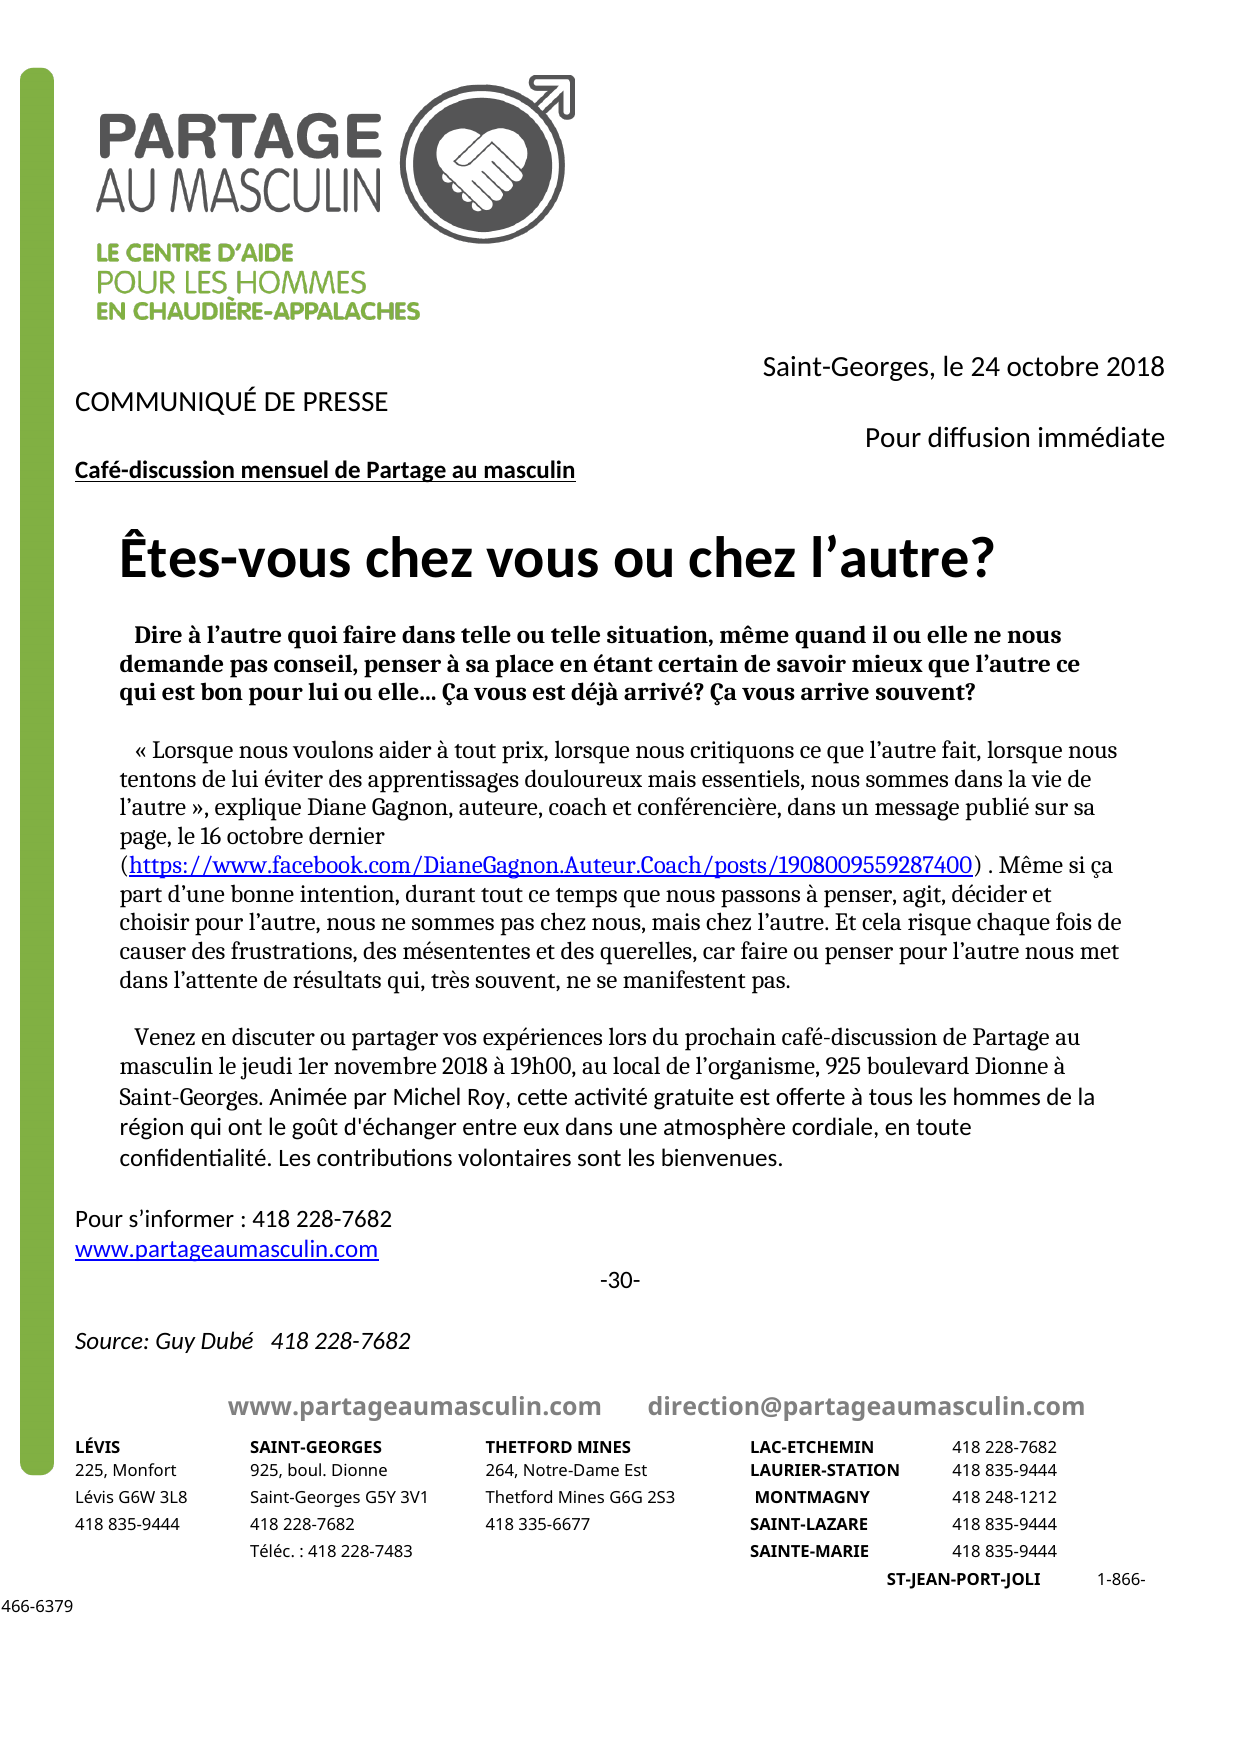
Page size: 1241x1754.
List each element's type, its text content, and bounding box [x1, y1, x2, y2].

text Café-discussion mensuel de Partage au masculin [75, 454, 1165, 485]
text Dire à l’autre quoi faire dans telle ou telle situation, même quand il ou elle ne nous demande pas conseil, penser à sa place en étant certain de savoir mieux que l’autre ce qui est bon pour lui ou elle... Ça vous est déjà arrivé? Ça vous arrive souvent? [119, 621, 1123, 707]
text www.partageaumasculin.com [75, 1233, 1165, 1264]
text COMMUNIQUÉ DE PRESSE [75, 383, 1165, 419]
text Source: Guy Dubé 418 228-7682 [75, 1325, 1165, 1355]
text Êtes-vous chez vous ou chez l’autre? [119, 521, 1123, 592]
picture [75, 75, 575, 348]
text Venez en discuter ou partager vos expériences lors du prochain café-discussion de Partage au masculin le jeudi 1er novembre 2018 à 19h00, au local de l’organisme, 925 boulevard Dionne à Saint-Georges. Animée par Michel Roy, cette activité gratuite est offerte à tous les hommes de la région qui ont le goût d'échanger entre eux dans une atmosphère cordiale, en toute confidentialité. Les contributions volontaires sont les bienvenues. [119, 1023, 1123, 1172]
text Pour s’informer : 418 228-7682 [75, 1203, 1165, 1233]
picture [18, 66, 55, 1477]
text « Lorsque nous voulons aider à tout prix, lorsque nous critiquons ce que l’autre fait, lorsque nous tentons de lui éviter des apprentissages douloureux mais essentiels, nous sommes dans la vie de l’autre », explique Diane Gagnon, auteure, coach et conférencière, dans un message publié sur sa page, le 16 octobre dernier (https://www.facebook.com/DianeGagnon.Auteur.Coach/posts/1908009559287400) . Même si ça part d’une bonne intention, durant tout ce temps que nous passons à penser, agit, décider et choisir pour l’autre, nous ne sommes pas chez nous, mais chez l’autre. Et cela risque chaque fois de causer des frustrations, des mésententes et des querelles, car faire ou penser pour l’autre nous met dans l’attente de résultats qui, très souvent, ne se manifestent pas. [119, 736, 1123, 994]
text -30- [75, 1264, 1165, 1294]
text Saint-Georges, le 24 octobre 2018 [75, 348, 1165, 383]
list Pour diffusion immédiate [75, 419, 1165, 454]
